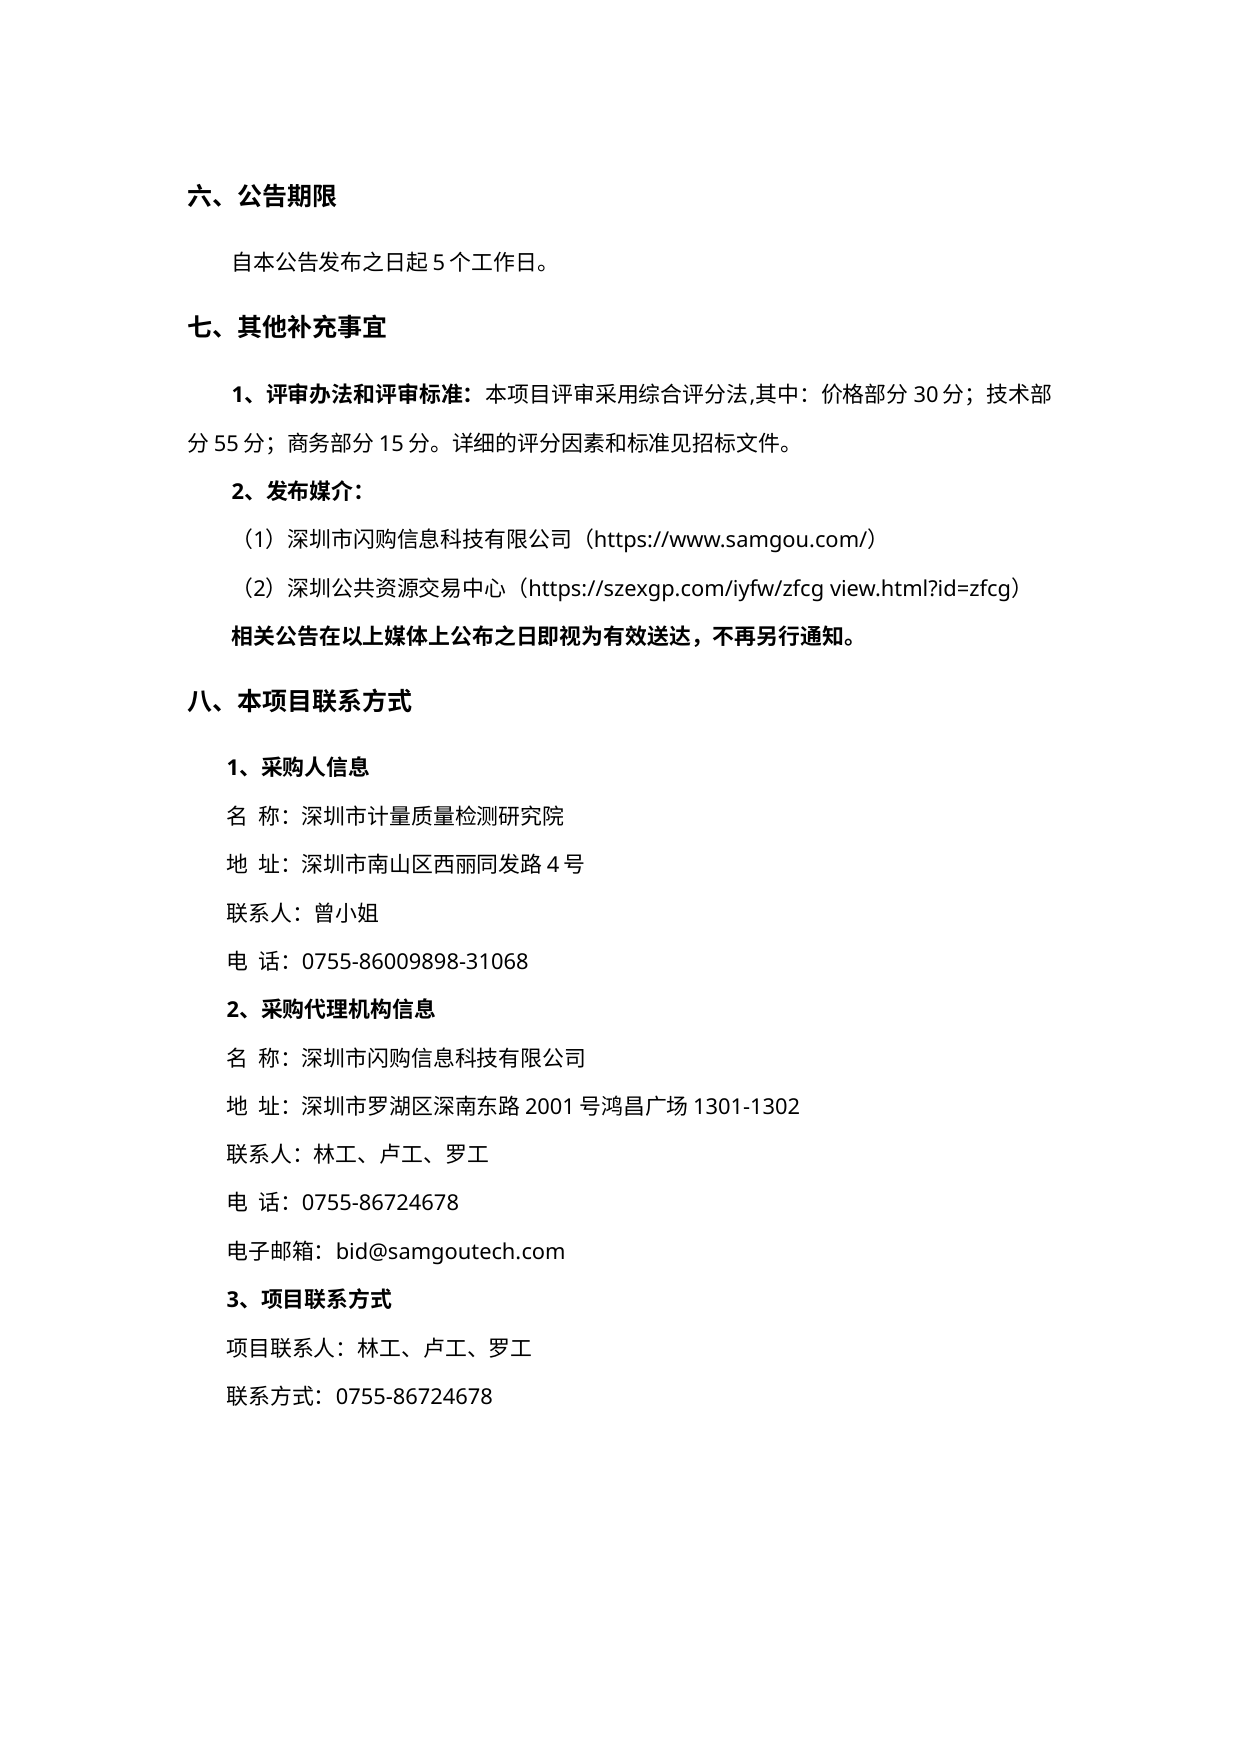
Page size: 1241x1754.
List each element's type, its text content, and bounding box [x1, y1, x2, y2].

text （2）深圳公共资源交易中心（https://szexgp.com/iyfw/zfcg view.html?id=zfcg） [187, 570, 1053, 603]
text 联系人：林工、卢工、罗工 [187, 1137, 1053, 1169]
text 八、本项目联系方式 [187, 667, 1053, 732]
text 2、发布媒介： [187, 474, 1053, 506]
text 电 话：0755-86724678 [187, 1185, 1053, 1218]
text 3、项目联系方式 [187, 1282, 1053, 1314]
text 自本公告发布之日起5个工作日。 [187, 245, 1053, 278]
text 1、采购人信息 [187, 750, 1053, 783]
text 名 称：深圳市计量质量检测研究院 [187, 798, 1053, 831]
text 电子邮箱：bid@samgoutech.com [187, 1233, 1053, 1266]
text 名 称：深圳市闪购信息科技有限公司 [187, 1040, 1053, 1073]
text 地 址：深圳市南山区西丽同发路4号 [187, 847, 1053, 879]
text 项目联系人：林工、卢工、罗工 [187, 1330, 1053, 1363]
text 联系人：曾小姐 [187, 895, 1053, 928]
text 2、采购代理机构信息 [187, 992, 1053, 1024]
text 1、评审办法和评审标准：本项目评审采用综合评分法,其中：价格部分30分；技术部分55分；商务部分15分。详细的评分因素和标准见招标文件。 [187, 377, 1053, 458]
text （1）深圳市闪购信息科技有限公司（https://www.samgou.com/） [187, 522, 1053, 554]
text 六、公告期限 [187, 162, 1053, 227]
text 电 话：0755-86009898-31068 [187, 943, 1053, 976]
text 地 址：深圳市罗湖区深南东路2001号鸿昌广场1301-1302 [187, 1088, 1053, 1121]
text 联系方式：0755-86724678 [187, 1378, 1053, 1411]
text 相关公告在以上媒体上公布之日即视为有效送达，不再另行通知。 [187, 619, 1053, 651]
text 七、其他补充事宜 [187, 293, 1053, 358]
